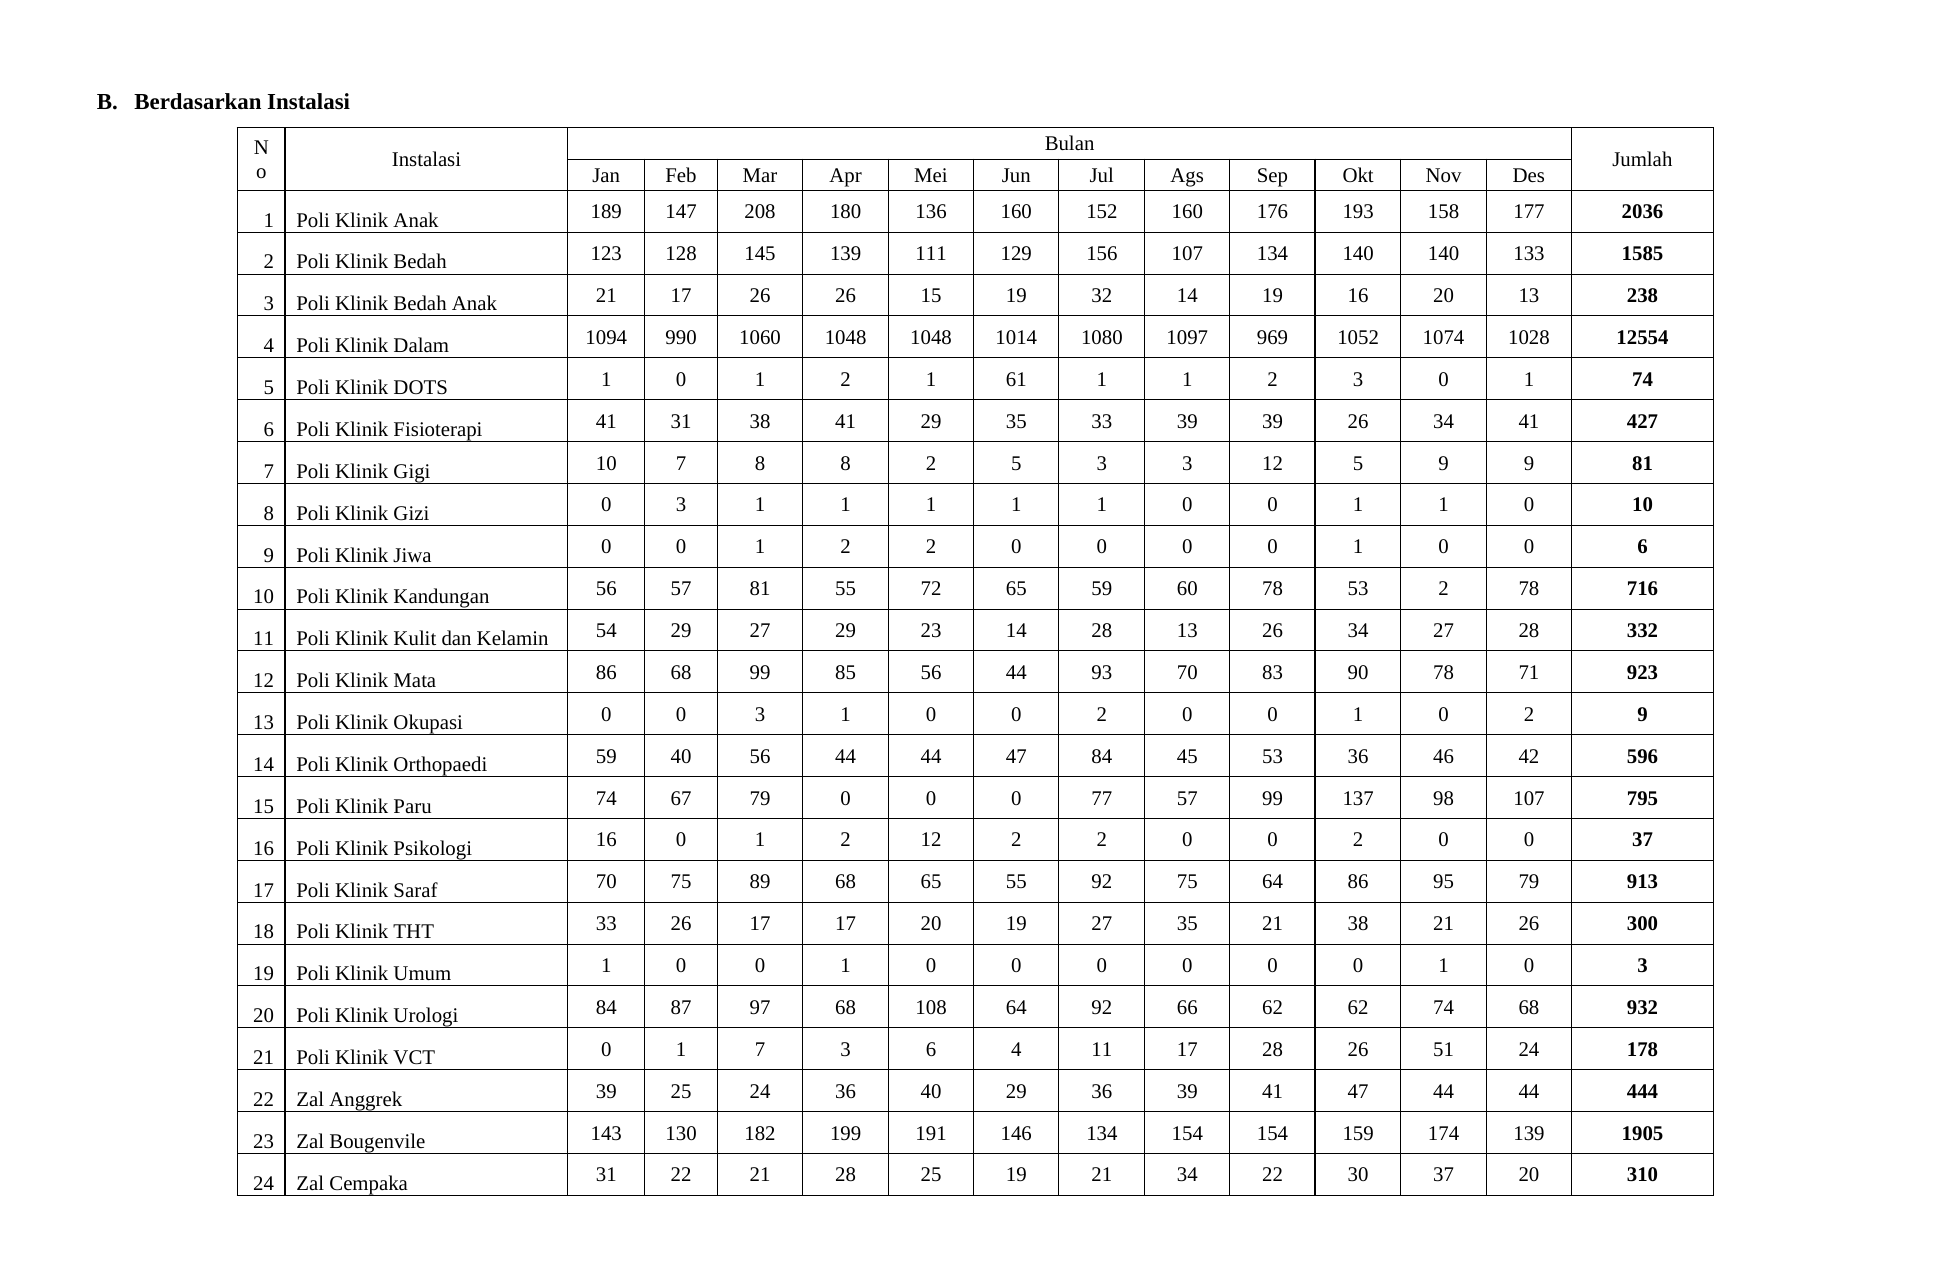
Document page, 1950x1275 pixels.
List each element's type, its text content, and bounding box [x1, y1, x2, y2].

table_cell 795 [1572, 777, 1713, 818]
table_cell 36 [803, 1070, 888, 1111]
table_cell 1 [1487, 358, 1571, 399]
table_cell 0 [974, 693, 1058, 734]
table_cell 86 [1316, 861, 1400, 902]
table_cell 1 [889, 358, 973, 399]
table_cell 12 [238, 651, 284, 692]
table_cell 26 [1316, 400, 1400, 441]
table_cell 1 [1145, 358, 1229, 399]
table_cell 17 [238, 861, 284, 902]
table_cell 0 [1230, 484, 1314, 525]
table_cell 12 [889, 819, 973, 860]
table_cell 0 [1401, 526, 1486, 567]
table_cell Poli Klinik Urologi [286, 986, 567, 1027]
table_cell 189 [568, 191, 644, 232]
table_cell 23 [889, 610, 973, 650]
table_cell 136 [889, 191, 973, 232]
table_cell 0 [803, 777, 888, 818]
table_cell 41 [1487, 400, 1571, 441]
table_cell 27 [718, 610, 802, 650]
table_cell 5 [1316, 442, 1400, 483]
table_cell 13 [1487, 275, 1571, 315]
table_cell 0 [1145, 945, 1229, 985]
table_cell 92 [1059, 986, 1144, 1027]
table_cell 2 [238, 233, 284, 273]
table_cell Poli Klinik Orthopaedi [286, 735, 567, 776]
table_cell 41 [568, 400, 644, 441]
table_cell 89 [718, 861, 802, 902]
table_cell 51 [1401, 1028, 1486, 1069]
table_cell 154 [1145, 1112, 1229, 1153]
table_cell 0 [718, 945, 802, 985]
table_cell 53 [1316, 568, 1400, 608]
table_cell 0 [1230, 693, 1314, 734]
table_cell 1028 [1487, 316, 1571, 357]
table_cell 15 [238, 777, 284, 818]
table_cell Jun [974, 160, 1058, 190]
table_cell Apr [803, 160, 888, 190]
table_cell 17 [1145, 1028, 1229, 1069]
table_cell 25 [889, 1154, 973, 1195]
table_cell 990 [645, 316, 717, 357]
table_header No [238, 128, 284, 190]
table_cell 1 [1059, 358, 1144, 399]
table_cell 123 [568, 233, 644, 273]
table_cell 26 [645, 903, 717, 943]
table_cell 13 [1145, 610, 1229, 650]
table_cell 310 [1572, 1154, 1713, 1195]
table_cell 139 [1487, 1112, 1571, 1153]
table_cell 28 [1230, 1028, 1314, 1069]
table_cell 0 [645, 945, 717, 985]
table_cell 137 [1316, 777, 1400, 818]
table_cell 64 [974, 986, 1058, 1027]
table_cell 0 [1059, 526, 1144, 567]
table_cell Zal Anggrek [286, 1070, 567, 1111]
table_cell 40 [889, 1070, 973, 1111]
table_cell 20 [1401, 275, 1486, 315]
table_cell 70 [1145, 651, 1229, 692]
table_cell Sep [1230, 160, 1314, 190]
table_cell 1052 [1316, 316, 1400, 357]
table_cell 44 [974, 651, 1058, 692]
table_cell 134 [1059, 1112, 1144, 1153]
table_cell 11 [238, 610, 284, 650]
table_cell 29 [803, 610, 888, 650]
table_cell 64 [1230, 861, 1314, 902]
table_cell 21 [238, 1028, 284, 1069]
table_cell 20 [889, 903, 973, 943]
table_cell Poli Klinik Kandungan [286, 568, 567, 608]
table_cell 0 [1401, 693, 1486, 734]
table_cell 84 [1059, 735, 1144, 776]
table_cell 1080 [1059, 316, 1144, 357]
table_cell 6 [238, 400, 284, 441]
table_cell 3 [238, 275, 284, 315]
table_cell 5 [974, 442, 1058, 483]
table_cell Mei [889, 160, 973, 190]
table_cell 68 [803, 861, 888, 902]
table_cell 176 [1230, 191, 1314, 232]
table_cell 143 [568, 1112, 644, 1153]
table_cell 3 [1145, 442, 1229, 483]
table_cell 22 [1230, 1154, 1314, 1195]
table_cell 0 [1401, 819, 1486, 860]
table_cell 74 [1572, 358, 1713, 399]
table_cell 0 [1230, 819, 1314, 860]
table_cell 2 [803, 526, 888, 567]
table_cell 21 [1059, 1154, 1144, 1195]
table_cell 98 [1401, 777, 1486, 818]
table_cell 74 [568, 777, 644, 818]
table_cell 130 [645, 1112, 717, 1153]
table_cell 44 [1487, 1070, 1571, 1111]
table_cell 1094 [568, 316, 644, 357]
table_cell 9 [1572, 693, 1713, 734]
table_cell 238 [1572, 275, 1713, 315]
table_cell 24 [718, 1070, 802, 1111]
table_cell 71 [1487, 651, 1571, 692]
table_cell 33 [1059, 400, 1144, 441]
table_cell 57 [1145, 777, 1229, 818]
table_cell 1 [645, 1028, 717, 1069]
table_cell 3 [1316, 358, 1400, 399]
table_cell 3 [645, 484, 717, 525]
table_cell Poli Klinik Umum [286, 945, 567, 985]
table_cell 1048 [889, 316, 973, 357]
table_cell 14 [974, 610, 1058, 650]
table_cell 444 [1572, 1070, 1713, 1111]
table_cell 55 [803, 568, 888, 608]
table_cell 92 [1059, 861, 1144, 902]
table_cell Jul [1059, 160, 1144, 190]
table_cell 70 [568, 861, 644, 902]
table_cell 923 [1572, 651, 1713, 692]
table_cell 21 [1230, 903, 1314, 943]
table_cell 208 [718, 191, 802, 232]
table_cell 5 [238, 358, 284, 399]
table_cell Poli Klinik Mata [286, 651, 567, 692]
table_cell 0 [1230, 945, 1314, 985]
table_cell 0 [1487, 526, 1571, 567]
table_cell 6 [1572, 526, 1713, 567]
table_cell 139 [803, 233, 888, 273]
table_cell 61 [974, 358, 1058, 399]
table_cell 27 [1401, 610, 1486, 650]
table_cell 81 [1572, 442, 1713, 483]
table_cell 146 [974, 1112, 1058, 1153]
table_cell 8 [238, 484, 284, 525]
table_cell 16 [238, 819, 284, 860]
table_cell 1 [803, 693, 888, 734]
table_cell 26 [718, 275, 802, 315]
table_cell 55 [974, 861, 1058, 902]
table_cell 84 [568, 986, 644, 1027]
table_cell 1 [1316, 693, 1400, 734]
table_cell 4 [238, 316, 284, 357]
table_cell Poli Klinik Paru [286, 777, 567, 818]
table_cell 0 [645, 526, 717, 567]
table_cell 1585 [1572, 233, 1713, 273]
table_cell Jan [568, 160, 644, 190]
table_cell 154 [1230, 1112, 1314, 1153]
table_cell 74 [1401, 986, 1486, 1027]
table_cell 95 [1401, 861, 1486, 902]
table_cell Poli Klinik Dalam [286, 316, 567, 357]
table_cell 29 [974, 1070, 1058, 1111]
table_cell 20 [238, 986, 284, 1027]
table_cell Poli Klinik Jiwa [286, 526, 567, 567]
table_cell 17 [645, 275, 717, 315]
table_cell 193 [1316, 191, 1400, 232]
table_cell 40 [645, 735, 717, 776]
table_cell 158 [1401, 191, 1486, 232]
table_cell 9 [1401, 442, 1486, 483]
table_cell 174 [1401, 1112, 1486, 1153]
table_cell 36 [1059, 1070, 1144, 1111]
table_cell 191 [889, 1112, 973, 1153]
table_cell Nov [1401, 160, 1486, 190]
table_cell 77 [1059, 777, 1144, 818]
table_cell 85 [803, 651, 888, 692]
table_cell 932 [1572, 986, 1713, 1027]
table_cell 28 [1059, 610, 1144, 650]
table_cell Zal Bougenvile [286, 1112, 567, 1153]
table_cell 41 [803, 400, 888, 441]
table_cell Poli Klinik Fisioterapi [286, 400, 567, 441]
table_cell 178 [1572, 1028, 1713, 1069]
table_cell 37 [1572, 819, 1713, 860]
table_cell Okt [1316, 160, 1400, 190]
table_cell 0 [974, 945, 1058, 985]
table_cell 31 [568, 1154, 644, 1195]
table_cell 182 [718, 1112, 802, 1153]
table_cell 46 [1401, 735, 1486, 776]
table_cell 67 [645, 777, 717, 818]
table_cell 78 [1230, 568, 1314, 608]
table_cell 21 [1401, 903, 1486, 943]
table_cell 0 [568, 1028, 644, 1069]
table_cell 39 [568, 1070, 644, 1111]
table_cell 13 [238, 693, 284, 734]
table_cell 128 [645, 233, 717, 273]
table_cell 2 [974, 819, 1058, 860]
table_cell 56 [568, 568, 644, 608]
table_cell 26 [1316, 1028, 1400, 1069]
table_cell 6 [889, 1028, 973, 1069]
table_cell 37 [1401, 1154, 1486, 1195]
table_cell 78 [1487, 568, 1571, 608]
table_cell 108 [889, 986, 973, 1027]
table_cell 10 [568, 442, 644, 483]
table_cell Poli Klinik DOTS [286, 358, 567, 399]
table_cell 2 [1059, 693, 1144, 734]
table_cell 72 [889, 568, 973, 608]
table_cell 1 [803, 945, 888, 985]
table_cell 19 [974, 275, 1058, 315]
table_cell 42 [1487, 735, 1571, 776]
table_cell 2 [803, 819, 888, 860]
table_header Bulan [568, 128, 1571, 158]
table_cell 68 [645, 651, 717, 692]
table_cell 8 [718, 442, 802, 483]
table_cell 19 [974, 903, 1058, 943]
table_cell 30 [1316, 1154, 1400, 1195]
table_cell 62 [1230, 986, 1314, 1027]
table_cell 716 [1572, 568, 1713, 608]
table_cell 0 [1487, 484, 1571, 525]
table_cell 1 [1401, 484, 1486, 525]
table_cell 28 [1487, 610, 1571, 650]
table_cell 1014 [974, 316, 1058, 357]
table_cell 1 [718, 484, 802, 525]
table_cell Poli Klinik Psikologi [286, 819, 567, 860]
table_cell 26 [1487, 903, 1571, 943]
table_cell Mar [718, 160, 802, 190]
table_cell 0 [1145, 484, 1229, 525]
table_cell 160 [1145, 191, 1229, 232]
table_cell 1 [889, 484, 973, 525]
table_cell 59 [1059, 568, 1144, 608]
table_cell 29 [645, 610, 717, 650]
table_cell 2 [1487, 693, 1571, 734]
table_cell 34 [1145, 1154, 1229, 1195]
table_cell 75 [645, 861, 717, 902]
table_cell 1 [1316, 526, 1400, 567]
table_cell 0 [568, 484, 644, 525]
table_cell 34 [1401, 400, 1486, 441]
table_cell 140 [1316, 233, 1400, 273]
table_cell 68 [1487, 986, 1571, 1027]
table_cell 57 [645, 568, 717, 608]
table_cell 2036 [1572, 191, 1713, 232]
table_cell 53 [1230, 735, 1314, 776]
table_cell 38 [718, 400, 802, 441]
table_cell Zal Cempaka [286, 1154, 567, 1195]
table_cell 44 [889, 735, 973, 776]
table_cell Poli Klinik Gizi [286, 484, 567, 525]
table_cell 8 [803, 442, 888, 483]
table_cell 35 [974, 400, 1058, 441]
table_cell 3 [718, 693, 802, 734]
table_header Instalasi [286, 128, 567, 190]
table_cell 0 [1230, 526, 1314, 567]
table_cell 17 [803, 903, 888, 943]
table_cell 32 [1059, 275, 1144, 315]
table_cell 21 [568, 275, 644, 315]
table_cell Ags [1145, 160, 1229, 190]
table_cell 62 [1316, 986, 1400, 1027]
table_cell 27 [1059, 903, 1144, 943]
table_cell Poli Klinik VCT [286, 1028, 567, 1069]
table_cell 26 [1230, 610, 1314, 650]
table_cell 39 [1145, 1070, 1229, 1111]
table_cell 18 [238, 903, 284, 943]
table_cell 596 [1572, 735, 1713, 776]
table_cell 79 [1487, 861, 1571, 902]
table_cell 133 [1487, 233, 1571, 273]
table_cell 81 [718, 568, 802, 608]
table_cell 107 [1145, 233, 1229, 273]
table_cell 25 [645, 1070, 717, 1111]
table_cell 4 [974, 1028, 1058, 1069]
table_cell 10 [238, 568, 284, 608]
table_cell 0 [1145, 526, 1229, 567]
table_cell 54 [568, 610, 644, 650]
table_cell 12 [1230, 442, 1314, 483]
table_cell 1 [718, 526, 802, 567]
table_cell 23 [238, 1112, 284, 1153]
table_cell 47 [1316, 1070, 1400, 1111]
table_cell 31 [645, 400, 717, 441]
table_cell 1 [568, 945, 644, 985]
table_cell 14 [238, 735, 284, 776]
table_cell 24 [238, 1154, 284, 1195]
table_cell Poli Klinik Okupasi [286, 693, 567, 734]
table_cell 129 [974, 233, 1058, 273]
table_cell 19 [238, 945, 284, 985]
table_cell 160 [974, 191, 1058, 232]
table_cell 65 [974, 568, 1058, 608]
table_cell 44 [803, 735, 888, 776]
table_cell 1 [238, 191, 284, 232]
table_cell 140 [1401, 233, 1486, 273]
table_cell 19 [1230, 275, 1314, 315]
table_cell 11 [1059, 1028, 1144, 1069]
table_cell 68 [803, 986, 888, 1027]
table_cell 300 [1572, 903, 1713, 943]
table_cell 2 [1316, 819, 1400, 860]
table_cell 0 [1145, 693, 1229, 734]
table_cell 12554 [1572, 316, 1713, 357]
table_cell 0 [645, 358, 717, 399]
table_cell 913 [1572, 861, 1713, 902]
table_cell 1074 [1401, 316, 1486, 357]
table_cell 35 [1145, 903, 1229, 943]
table_cell 1 [1401, 945, 1486, 985]
table_cell Poli Klinik Bedah Anak [286, 275, 567, 315]
table_cell 21 [718, 1154, 802, 1195]
table_cell 1048 [803, 316, 888, 357]
table_cell Poli Klinik Bedah [286, 233, 567, 273]
table_cell 65 [889, 861, 973, 902]
table_cell 0 [889, 945, 973, 985]
table_cell 427 [1572, 400, 1713, 441]
table_cell 16 [568, 819, 644, 860]
table_cell 0 [568, 526, 644, 567]
table_cell 86 [568, 651, 644, 692]
table_cell 29 [889, 400, 973, 441]
table_cell 1 [974, 484, 1058, 525]
table_cell 1 [568, 358, 644, 399]
table_cell Poli Klinik Anak [286, 191, 567, 232]
table_cell 2 [803, 358, 888, 399]
table_cell 7 [718, 1028, 802, 1069]
table_cell 145 [718, 233, 802, 273]
table_cell 33 [568, 903, 644, 943]
table_cell 24 [1487, 1028, 1571, 1069]
table_cell 41 [1230, 1070, 1314, 1111]
table_cell 1 [803, 484, 888, 525]
table_cell 159 [1316, 1112, 1400, 1153]
table_cell 10 [1572, 484, 1713, 525]
table_cell 2 [1059, 819, 1144, 860]
table_cell 0 [1487, 945, 1571, 985]
table_cell 97 [718, 986, 802, 1027]
table_cell 0 [568, 693, 644, 734]
table_cell 39 [1230, 400, 1314, 441]
table_cell 0 [974, 777, 1058, 818]
table_cell 147 [645, 191, 717, 232]
table_cell 199 [803, 1112, 888, 1153]
table_cell 2 [1401, 568, 1486, 608]
table_cell 47 [974, 735, 1058, 776]
table_cell 22 [238, 1070, 284, 1111]
table_cell 332 [1572, 610, 1713, 650]
table_cell Poli Klinik Kulit dan Kelamin [286, 610, 567, 650]
table_cell 180 [803, 191, 888, 232]
table_cell Poli Klinik Gigi [286, 442, 567, 483]
table_cell 1 [718, 819, 802, 860]
table_cell 99 [1230, 777, 1314, 818]
table_cell Poli Klinik THT [286, 903, 567, 943]
table_cell Poli Klinik Saraf [286, 861, 567, 902]
table_cell 0 [1401, 358, 1486, 399]
table_cell 26 [803, 275, 888, 315]
list Berdasarkan Instalasi [97, 88, 1891, 114]
table_cell 78 [1401, 651, 1486, 692]
table_header Jumlah [1572, 128, 1713, 190]
table_cell 0 [889, 693, 973, 734]
table_cell 134 [1230, 233, 1314, 273]
table_cell 28 [803, 1154, 888, 1195]
table_cell 2 [1230, 358, 1314, 399]
table_cell 14 [1145, 275, 1229, 315]
table_cell 7 [645, 442, 717, 483]
table_cell 969 [1230, 316, 1314, 357]
table_cell 44 [1401, 1070, 1486, 1111]
table_cell 1 [718, 358, 802, 399]
table_cell 0 [1316, 945, 1400, 985]
table_cell 2 [889, 526, 973, 567]
table_cell 3 [1059, 442, 1144, 483]
table_cell 0 [974, 526, 1058, 567]
table_cell 75 [1145, 861, 1229, 902]
table_cell 45 [1145, 735, 1229, 776]
table_cell 3 [803, 1028, 888, 1069]
table_cell Feb [645, 160, 717, 190]
table_cell 87 [645, 986, 717, 1027]
table_cell 177 [1487, 191, 1571, 232]
table_cell 38 [1316, 903, 1400, 943]
table_cell 56 [889, 651, 973, 692]
table_cell 20 [1487, 1154, 1571, 1195]
table_cell 1097 [1145, 316, 1229, 357]
table_cell 36 [1316, 735, 1400, 776]
table_cell 156 [1059, 233, 1144, 273]
table_cell 0 [1059, 945, 1144, 985]
table_cell 7 [238, 442, 284, 483]
table_cell 66 [1145, 986, 1229, 1027]
table_cell 16 [1316, 275, 1400, 315]
table_cell 111 [889, 233, 973, 273]
table_cell 90 [1316, 651, 1400, 692]
table_cell 1060 [718, 316, 802, 357]
table_cell 19 [974, 1154, 1058, 1195]
table_cell 0 [1145, 819, 1229, 860]
table_cell 59 [568, 735, 644, 776]
table_cell 1905 [1572, 1112, 1713, 1153]
table_cell 2 [889, 442, 973, 483]
table_cell 34 [1316, 610, 1400, 650]
table_cell 107 [1487, 777, 1571, 818]
table_cell 9 [238, 526, 284, 567]
table_cell 60 [1145, 568, 1229, 608]
table_cell 15 [889, 275, 973, 315]
table_cell 39 [1145, 400, 1229, 441]
table_cell 9 [1487, 442, 1571, 483]
table_cell 22 [645, 1154, 717, 1195]
table_cell 93 [1059, 651, 1144, 692]
table_cell 99 [718, 651, 802, 692]
table_cell 56 [718, 735, 802, 776]
table_cell 83 [1230, 651, 1314, 692]
table_cell 17 [718, 903, 802, 943]
table_cell 79 [718, 777, 802, 818]
table_cell 1 [1059, 484, 1144, 525]
table_cell 1 [1316, 484, 1400, 525]
table_cell 0 [889, 777, 973, 818]
table_cell 0 [1487, 819, 1571, 860]
table_cell Des [1487, 160, 1571, 190]
table_cell 152 [1059, 191, 1144, 232]
table_cell 3 [1572, 945, 1713, 985]
table_cell 0 [645, 693, 717, 734]
table_cell 0 [645, 819, 717, 860]
